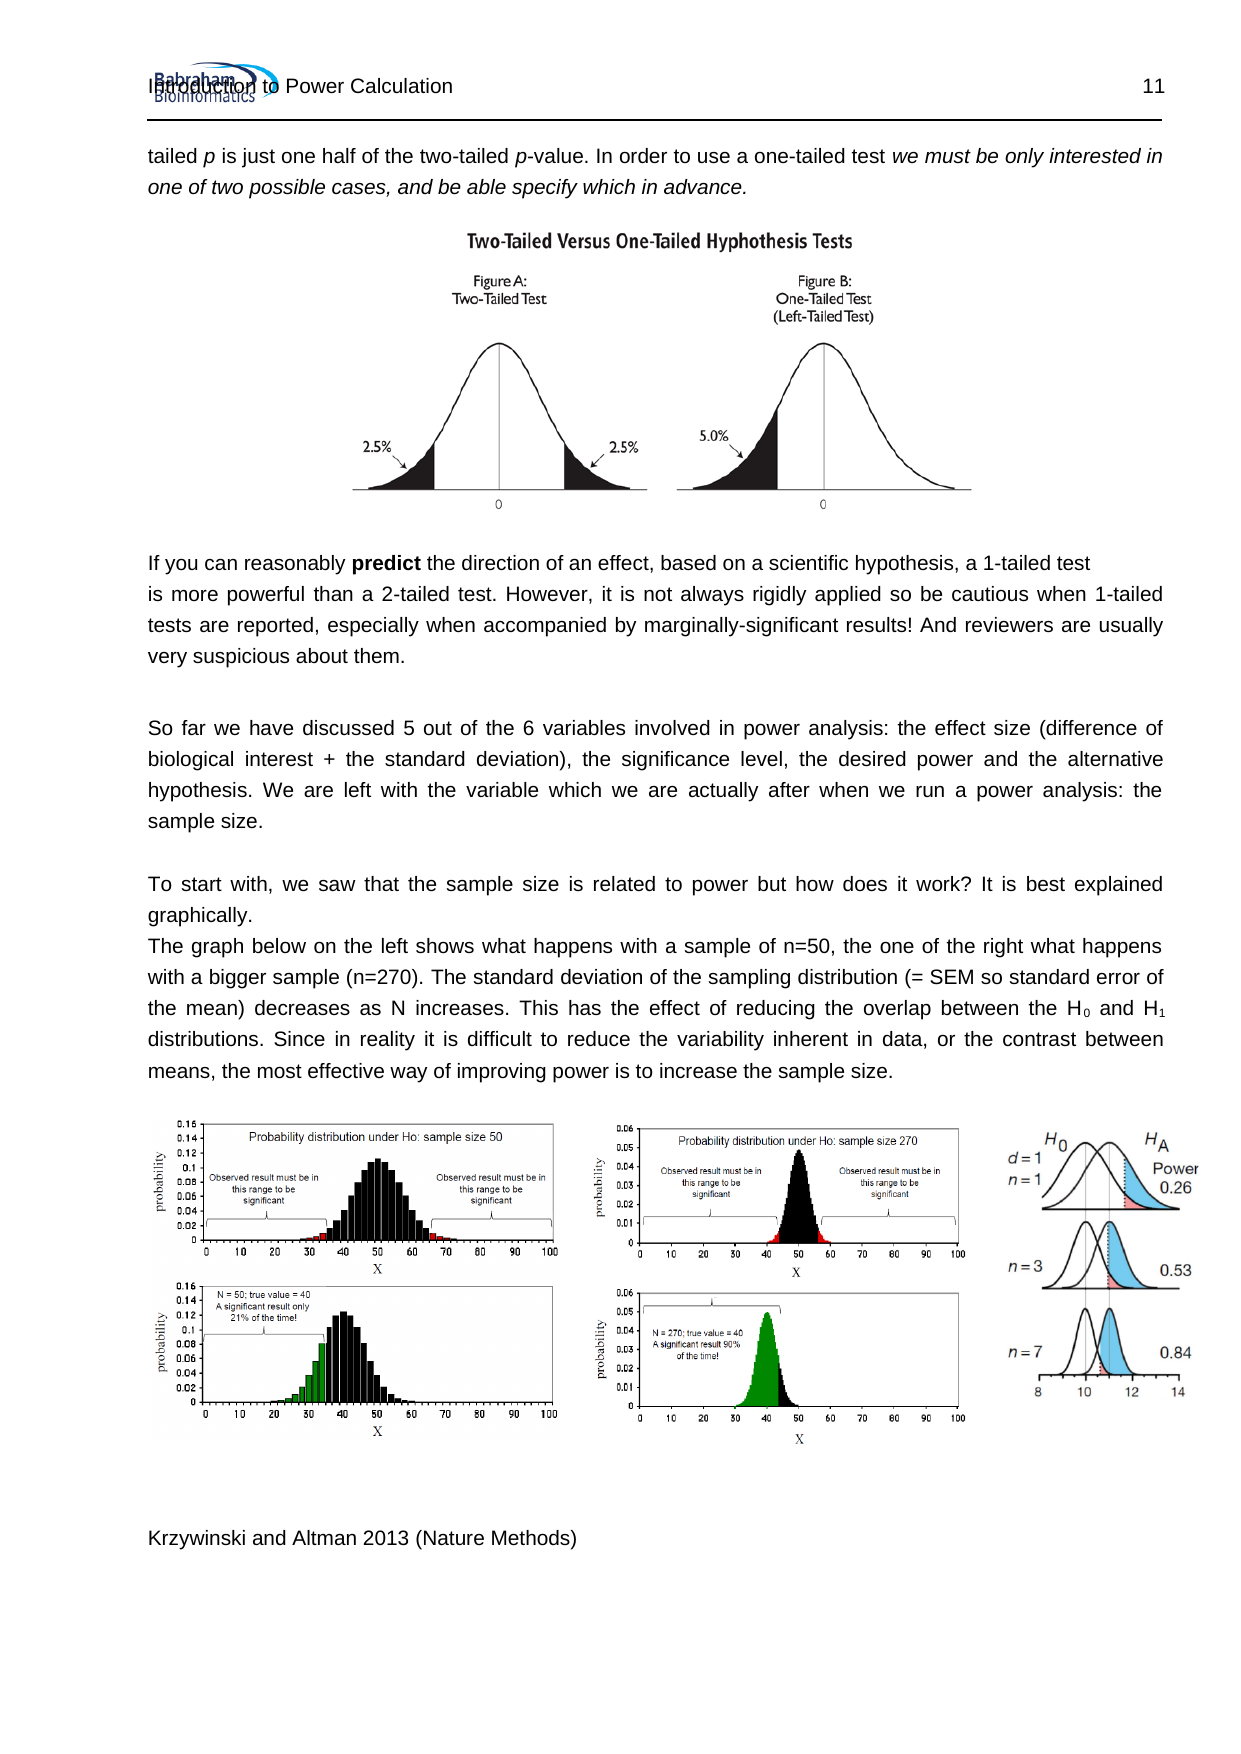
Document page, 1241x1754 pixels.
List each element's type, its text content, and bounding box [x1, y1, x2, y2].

text So far we have discussed 5 out of the 6 variables involved in power analysis: the effect size (difference of biological interest + the standard deviation), the significance level, the desired power and the alternative hypothesis. We are left with the variable which we are actually after when we run a power analysis: the sample size. [148, 716, 1165, 833]
picture [589, 1119, 976, 1450]
text is more powerful than a 2-tailed test. However, it is not always rigidly applied so be cautious when 1-tailed tests are reported, especially when accompanied by marginally-significant results! And reviewers are usually very suspicious about them. [148, 582, 1165, 668]
picture [147, 1114, 566, 1441]
text If you can reasonably predict the direction of an effect, based on a scientific hypothesis, a 1-tailed test [148, 551, 1165, 574]
picture [999, 1120, 1199, 1405]
text Krzywinski and Altman 2013 (Nature Methods) [148, 1526, 1165, 1550]
picture [331, 206, 982, 513]
text To start with, we saw that the sample size is related to power but how does it work? It is best explained graphically. [148, 872, 1165, 927]
picture [147, 59, 281, 107]
text The graph below on the left shows what happens with a sample of n=50, the one of the right what happens with a bigger sample (n=270). The standard deviation of the sampling distribution (= SEM so standard error of the mean) decreases as N increases. This has the effect of reducing the overlap between the H0 and H1 distributions. Since in reality it is difficult to reduce the variability inherent in data, or the contrast between means, the most effective way of improving power is to increase the sample size. [148, 934, 1165, 1082]
